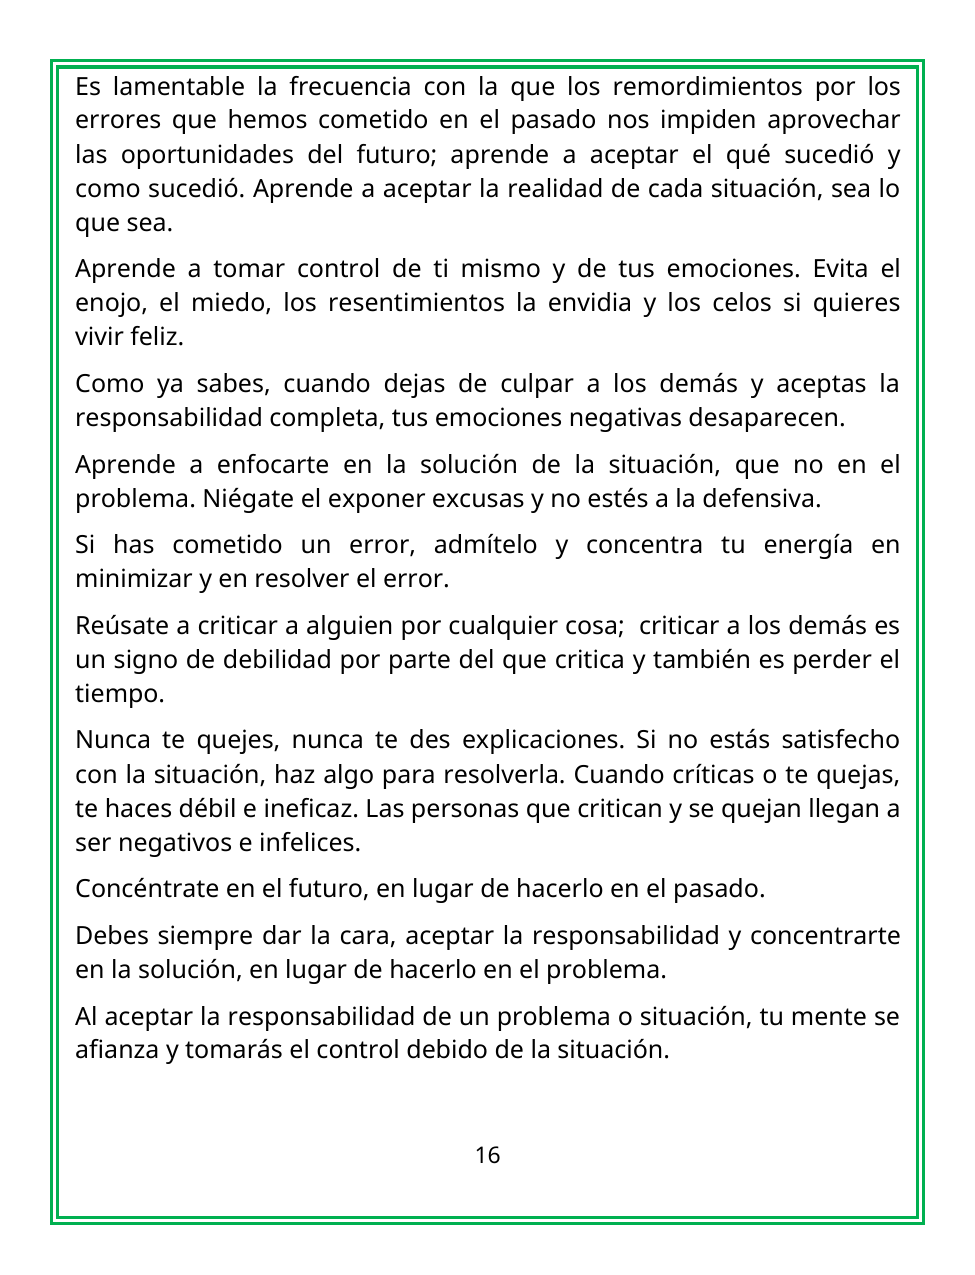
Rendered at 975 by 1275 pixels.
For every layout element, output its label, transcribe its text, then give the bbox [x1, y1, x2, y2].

text Aprende a tomar control de ti mismo y de tus emociones. Evita el enojo, el miedo, los resentimientos la envidia y los celos si quieres vivir feliz. [75, 251, 902, 353]
text Al aceptar la responsabilidad de un problema o situación, tu mente se afianza y tomarás el control debido de la situación. [75, 998, 902, 1066]
text Debes siempre dar la cara, aceptar la responsabilidad y concentrarte en la solución, en lugar de hacerlo en el problema. [75, 917, 902, 986]
text Nunca te quejes, nunca te des explicaciones. Si no estás satisfecho con la situación, haz algo para resolverla. Cuando críticas o te quejas, te haces débil e ineficaz. Las personas que critican y se quejan llegan a ser negativos e infelices. [75, 722, 902, 858]
text Concéntrate en el futuro, en lugar de hacerlo en el pasado. [75, 871, 902, 905]
text Si has cometido un error, admítelo y concentra tu energía en minimizar y en resolver el error. [75, 527, 902, 595]
text Reúsate a criticar a alguien por cualquier cosa; criticar a los demás es un signo de debilidad por parte del que critica y también es perder el tiempo. [75, 607, 902, 710]
text Aprende a enfocarte en la solución de la situación, que no en el problema. Niégate el exponer excusas y no estés a la defensiva. [75, 446, 902, 514]
text Es lamentable la frecuencia con la que los remordimientos por los errores que hemos cometido en el pasado nos impiden aprovechar las oportunidades del futuro; aprende a aceptar el qué sucedió y como sucedió. Aprende a aceptar la realidad de cada situación, sea lo que sea. [75, 69, 902, 238]
text Como ya sabes, cuando dejas de culpar a los demás y aceptas la responsabilidad completa, tus emociones negativas desaparecen. [75, 366, 902, 434]
